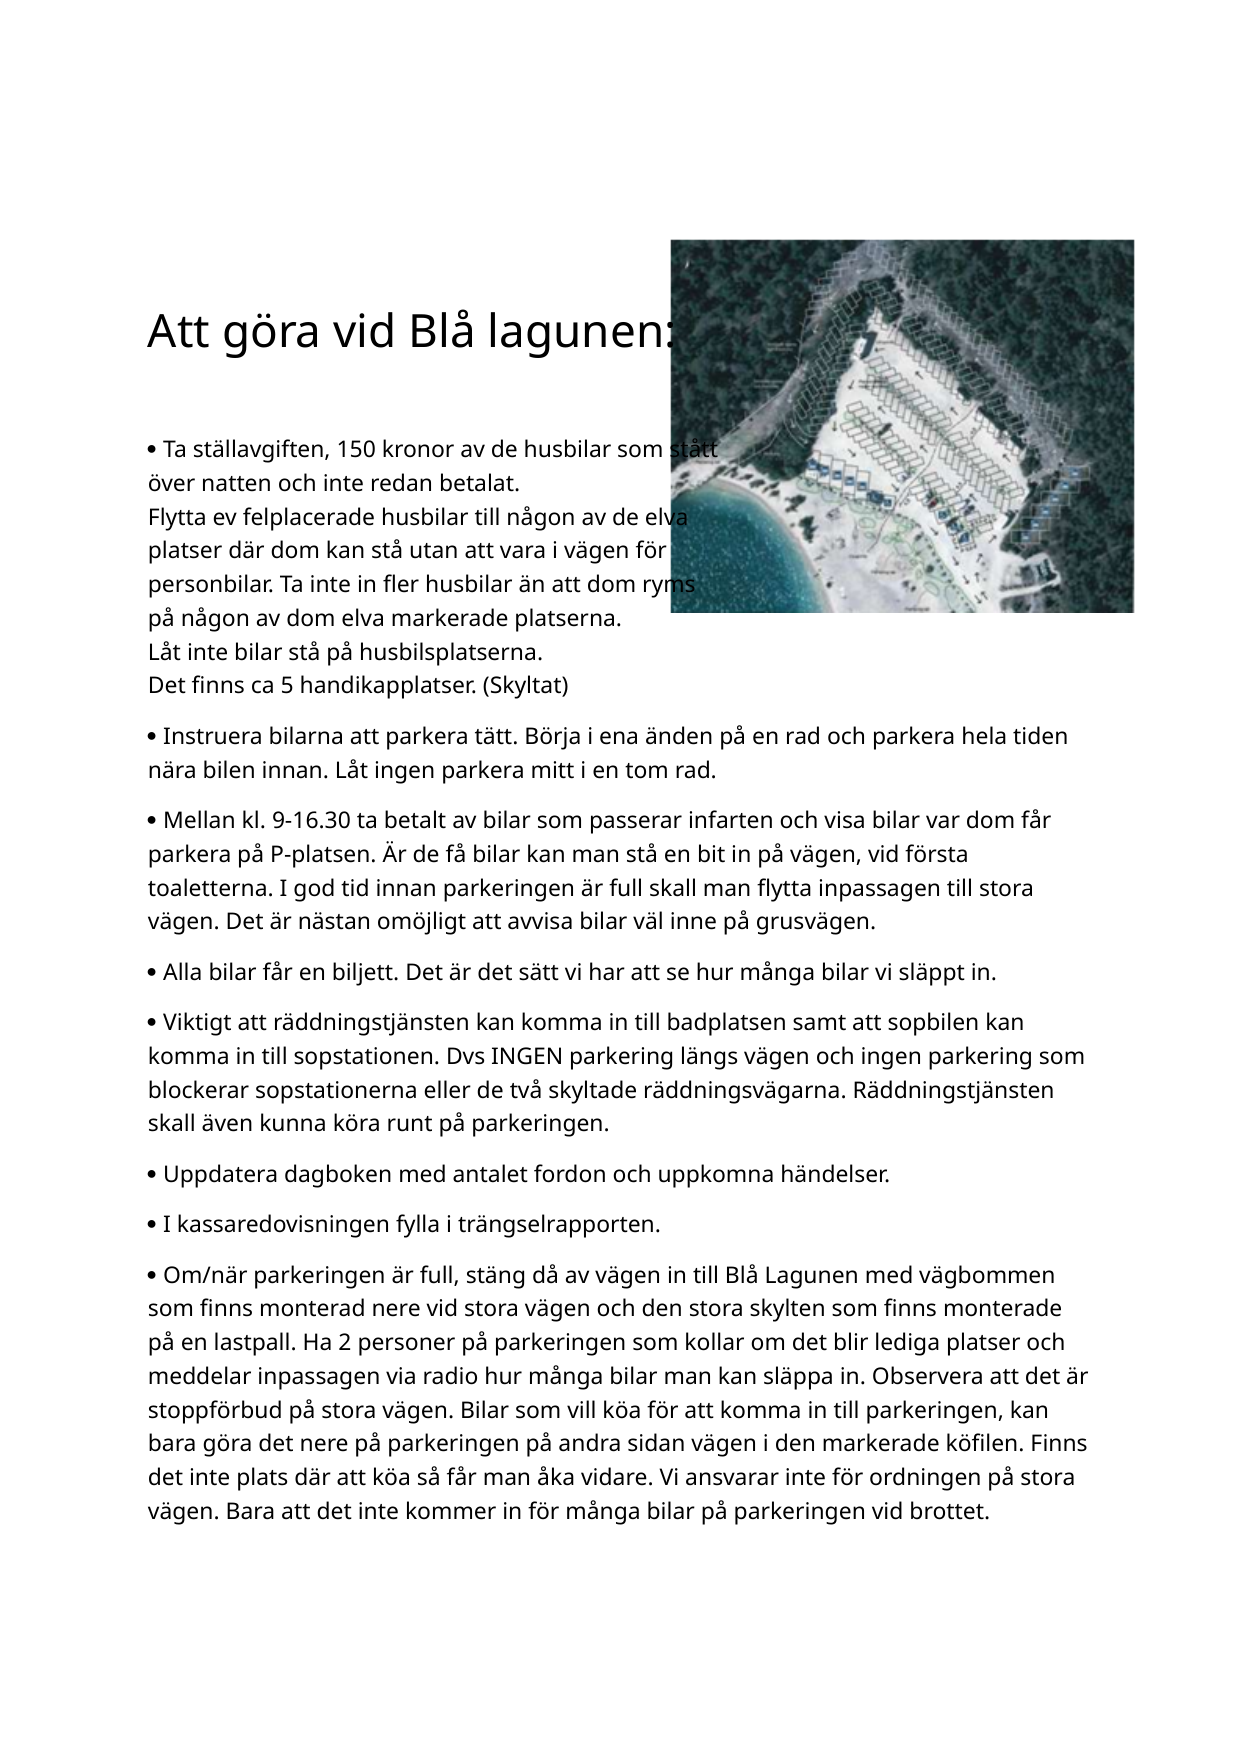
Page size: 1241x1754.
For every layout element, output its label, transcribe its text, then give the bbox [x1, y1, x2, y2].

picture [668, 237, 1136, 613]
text Instruera bilarna att parkera tätt. Börja i ena änden på en rad och parkera hela tiden nära bilen innan. Låt ingen parkera mitt i en tom rad. [148, 720, 1093, 785]
text Om/när parkeringen är full, stäng då av vägen in till Blå Lagunen med vägbommen som finns monterad nere vid stora vägen och den stora skylten som finns monterade på en lastpall. Ha 2 personer på parkeringen som kollar om det blir lediga platser och meddelar inpassagen via radio hur många bilar man kan släppa in. Observera att det är stoppförbud på stora vägen. Bilar som vill köa för att komma in till parkeringen, kan bara göra det nere på parkeringen på andra sidan vägen i den markerade köfilen. Finns det inte plats där att köa så får man åka vidare. Vi ansvarar inte för ordningen på stora vägen. Bara att det inte kommer in för många bilar på parkeringen vid brottet. [148, 1259, 1093, 1526]
text Mellan kl. 9-16.30 ta betalt av bilar som passerar infarten och visa bilar var dom får parkera på P-platsen. Är de få bilar kan man stå en bit in på vägen, vid första toaletterna. I god tid innan parkeringen är full skall man flytta inpassagen till stora vägen. Det är nästan omöjligt att avvisa bilar väl inne på grusvägen. [148, 804, 1093, 937]
text Att göra vid Blå lagunen: [148, 299, 1093, 361]
text Viktigt att räddningstjänsten kan komma in till badplatsen samt att sopbilen kan komma in till sopstationen. Dvs INGEN parkering längs vägen och ingen parkering som blockerar sopstationerna eller de två skyltade räddningsvägarna. Räddningstjänsten skall även kunna köra runt på parkeringen. [148, 1006, 1093, 1139]
text Ta ställavgiften, 150 kronor av de husbilar som stått över natten och inte redan betalat. Flytta ev felplacerade husbilar till någon av de elva platser där dom kan stå utan att vara i vägen för personbilar. Ta inte in fler husbilar än att dom ryms på någon av dom elva markerade platserna. Låt inte bilar stå på husbilsplatserna. Det finns ca 5 handikapplatser. (Skyltat) [148, 433, 1093, 701]
text Uppdatera dagboken med antalet fordon och uppkomna händelser. [148, 1158, 1093, 1189]
text I kassaredovisningen fylla i trängselrapporten. [148, 1208, 1093, 1239]
text Alla bilar får en biljett. Det är det sätt vi har att se hur många bilar vi släppt in. [148, 956, 1093, 987]
